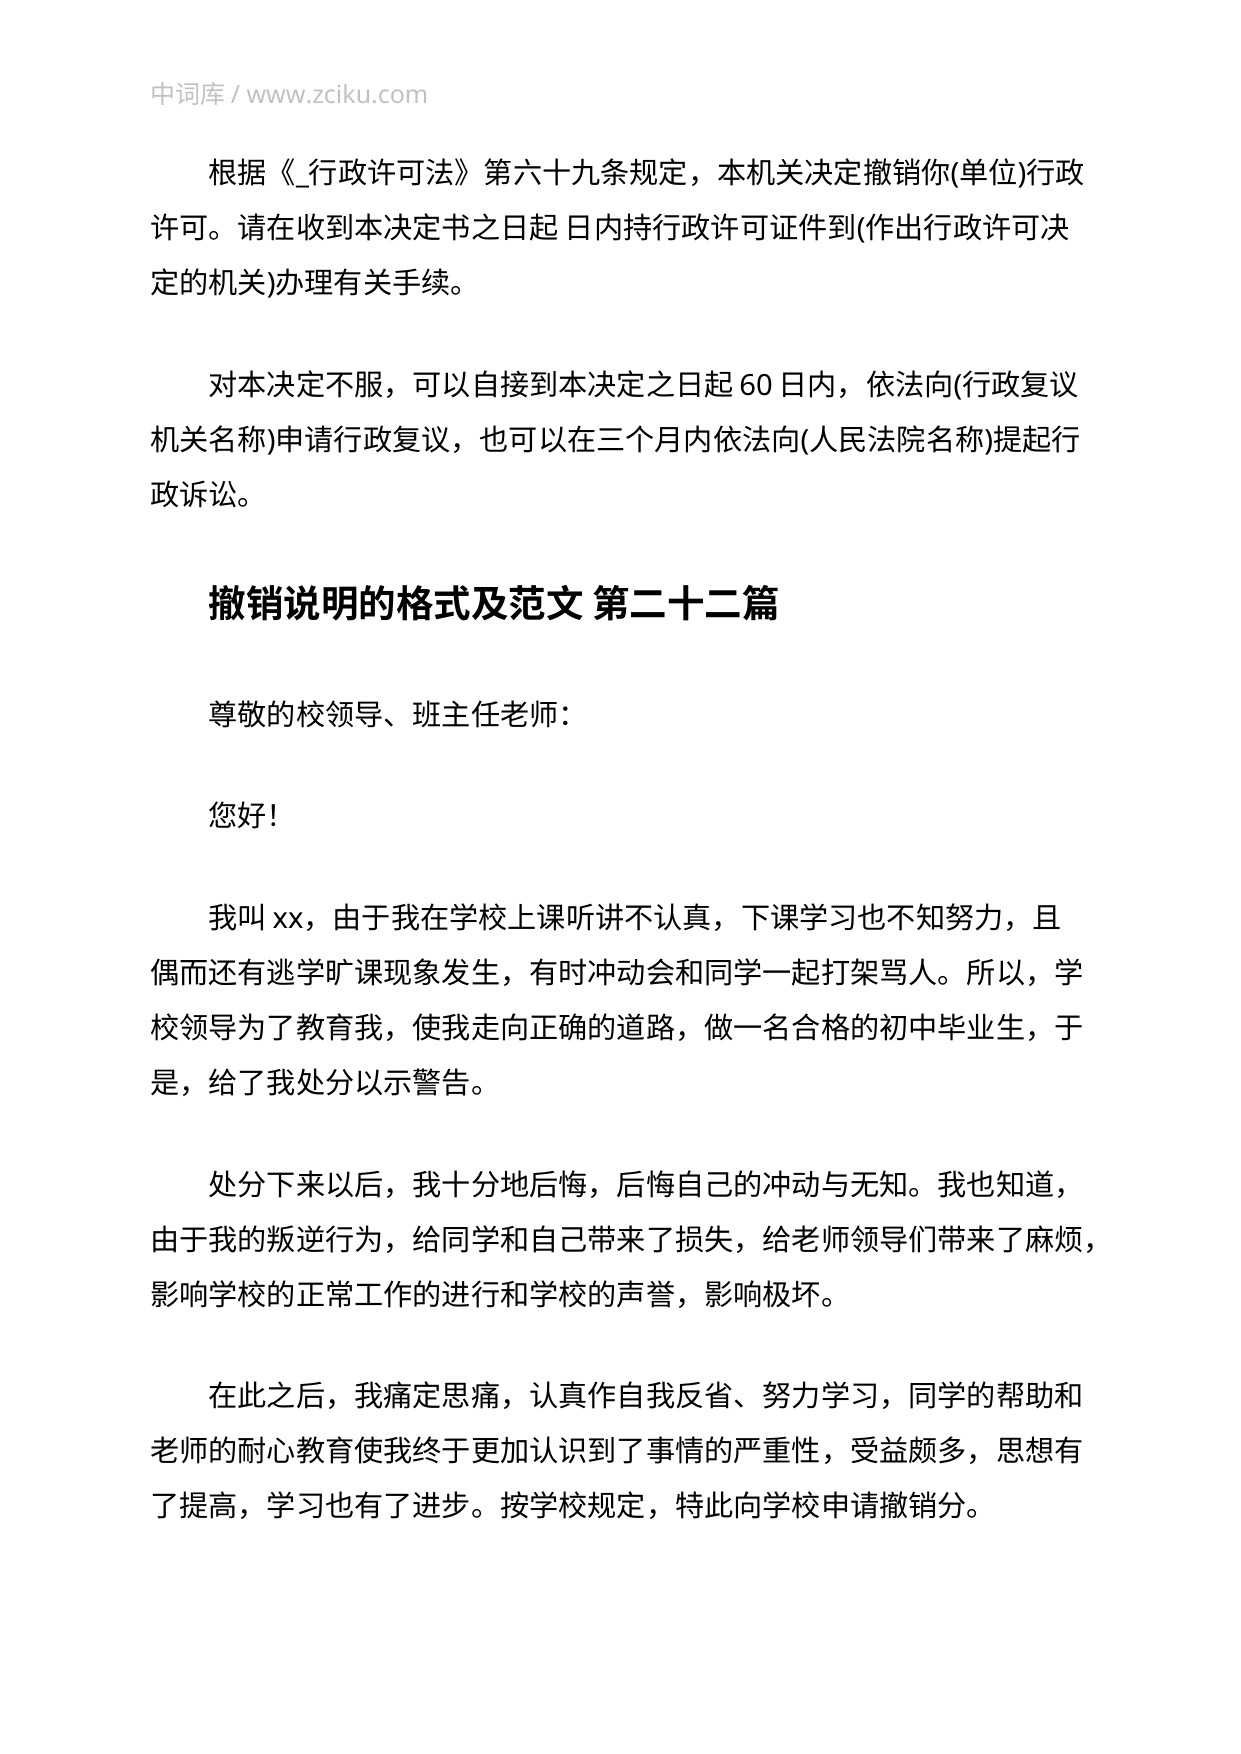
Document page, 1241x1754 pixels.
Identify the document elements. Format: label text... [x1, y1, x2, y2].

text 在此之后，我痛定思痛，认真作自我反省、努力学习，同学的帮助和老师的耐心教育使我终于更加认识到了事情的严重性，受益颇多，思想有了提高，学习也有了进步。按学校规定，特此向学校申请撤销分。 [150, 1373, 1090, 1525]
text 根据《_行政许可法》第六十九条规定，本机关决定撤销你(单位)行政许可。请在收到本决定书之日起 日内持行政许可证件到(作出行政许可决定的机关)办理有关手续。 [150, 150, 1090, 302]
text 对本决定不服，可以自接到本决定之日起60日内，依法向(行政复议机关名称)申请行政复议，也可以在三个月内依法向(人民法院名称)提起行政诉讼。 [150, 362, 1090, 514]
text 处分下来以后，我十分地后悔，后悔自己的冲动与无知。我也知道，由于我的叛逆行为，给同学和自己带来了损失，给老师领导们带来了麻烦，影响学校的正常工作的进行和学校的声誉，影响极坏。 [150, 1161, 1090, 1313]
text 尊敬的校领导、班主任老师： [150, 691, 1090, 733]
text 撤销说明的格式及范文 第二十二篇 [150, 574, 1090, 628]
text 您好！ [150, 793, 1090, 835]
text 我叫xx，由于我在学校上课听讲不认真，下课学习也不知努力，且偶而还有逃学旷课现象发生，有时冲动会和同学一起打架骂人。所以，学校领导为了教育我，使我走向正确的道路，做一名合格的初中毕业生，于是，给了我处分以示警告。 [150, 895, 1090, 1102]
